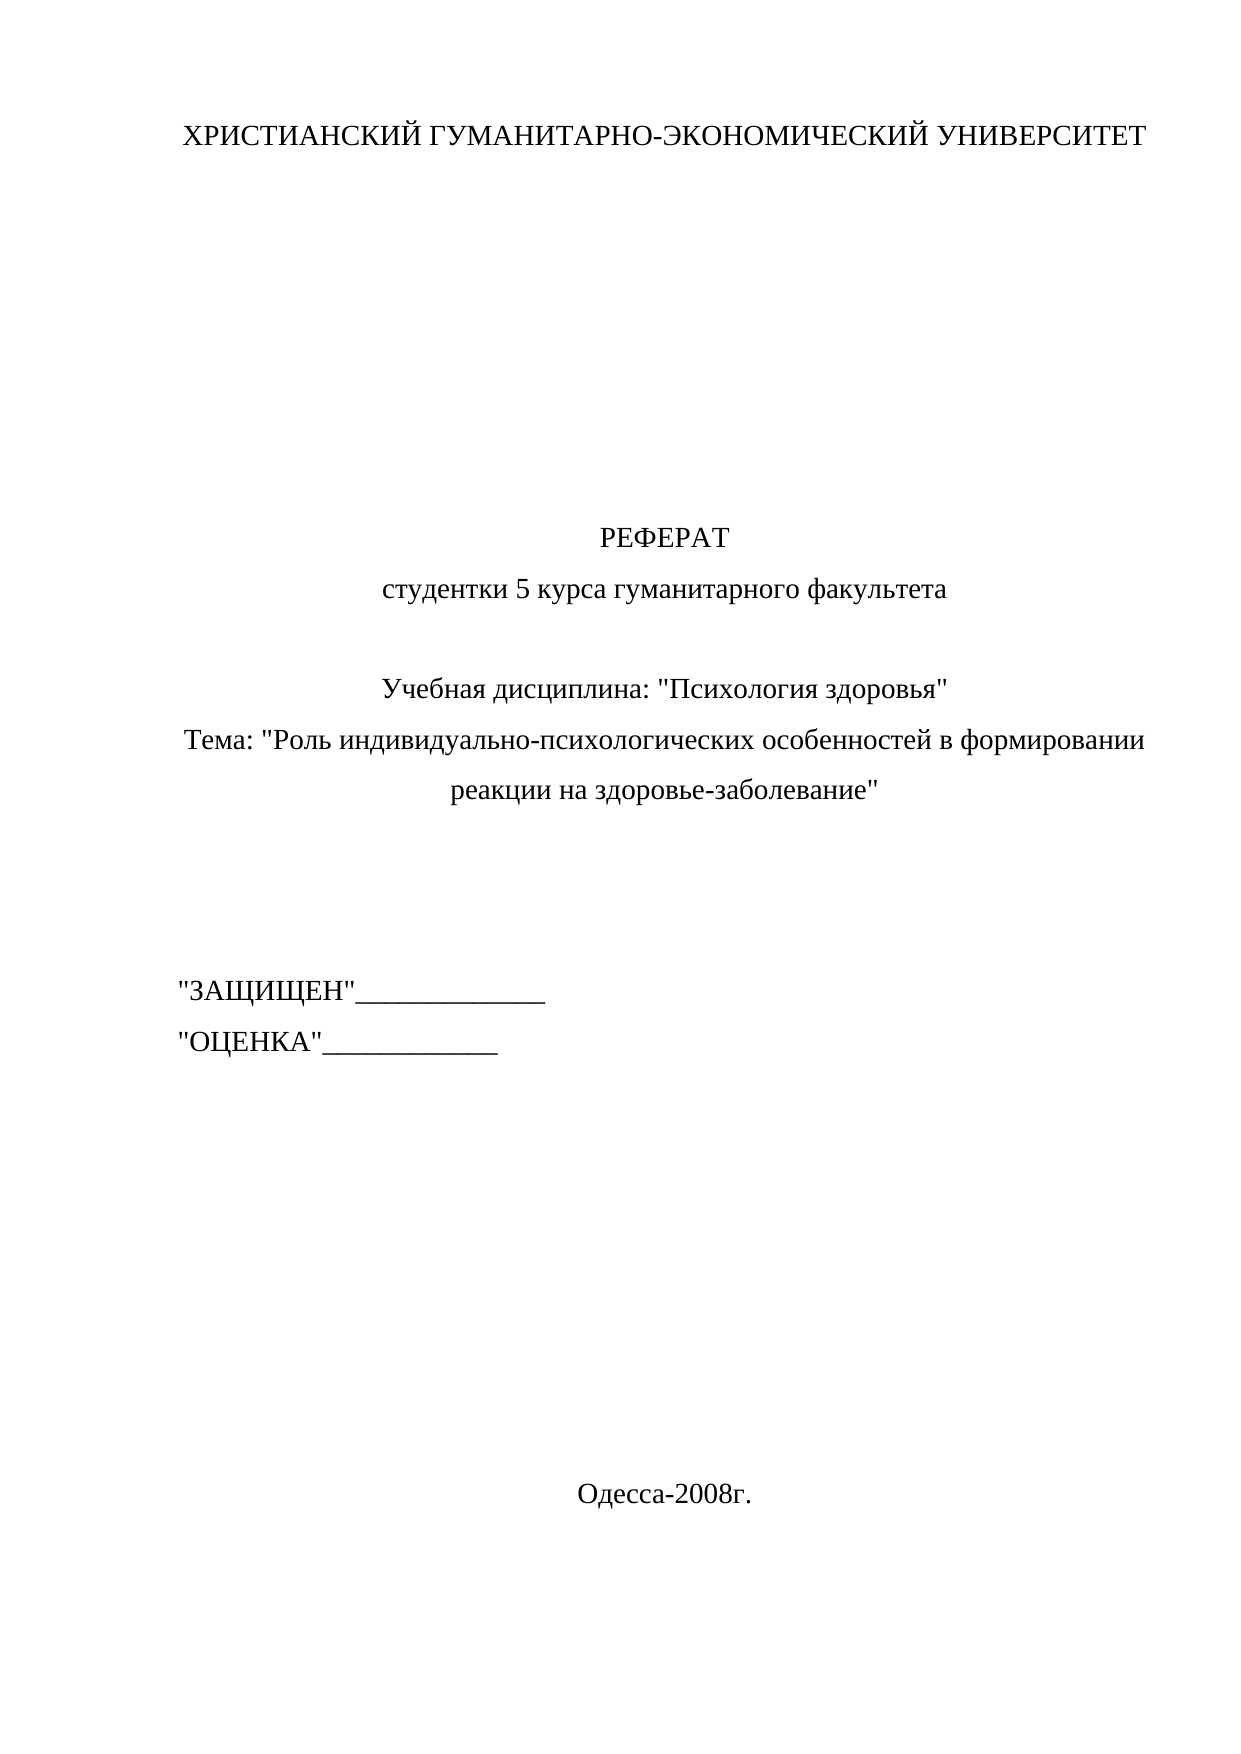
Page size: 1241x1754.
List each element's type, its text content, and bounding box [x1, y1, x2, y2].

text ХРИСТИАНСКИЙ ГУМАНИТАРНО-ЭКОНОМИЧЕСКИЙ УНИВЕРСИТЕТ [177, 118, 1152, 152]
text "ОЦЕНКА"____________ [177, 1024, 1152, 1057]
text Одесса-2008г. [177, 1477, 1152, 1510]
text "ЗАЩИЩЕН"_____________ [177, 973, 1152, 1007]
text РЕФЕРАТ [177, 521, 1152, 554]
text Учебная дисциплина: "Психология здоровья" [177, 672, 1152, 705]
text студентки 5 курса гуманитарного факультета [177, 571, 1152, 604]
text Тема: "Роль индивидуально-психологических особенностей в формировании реакции на здоровье-заболевание" [177, 722, 1152, 806]
